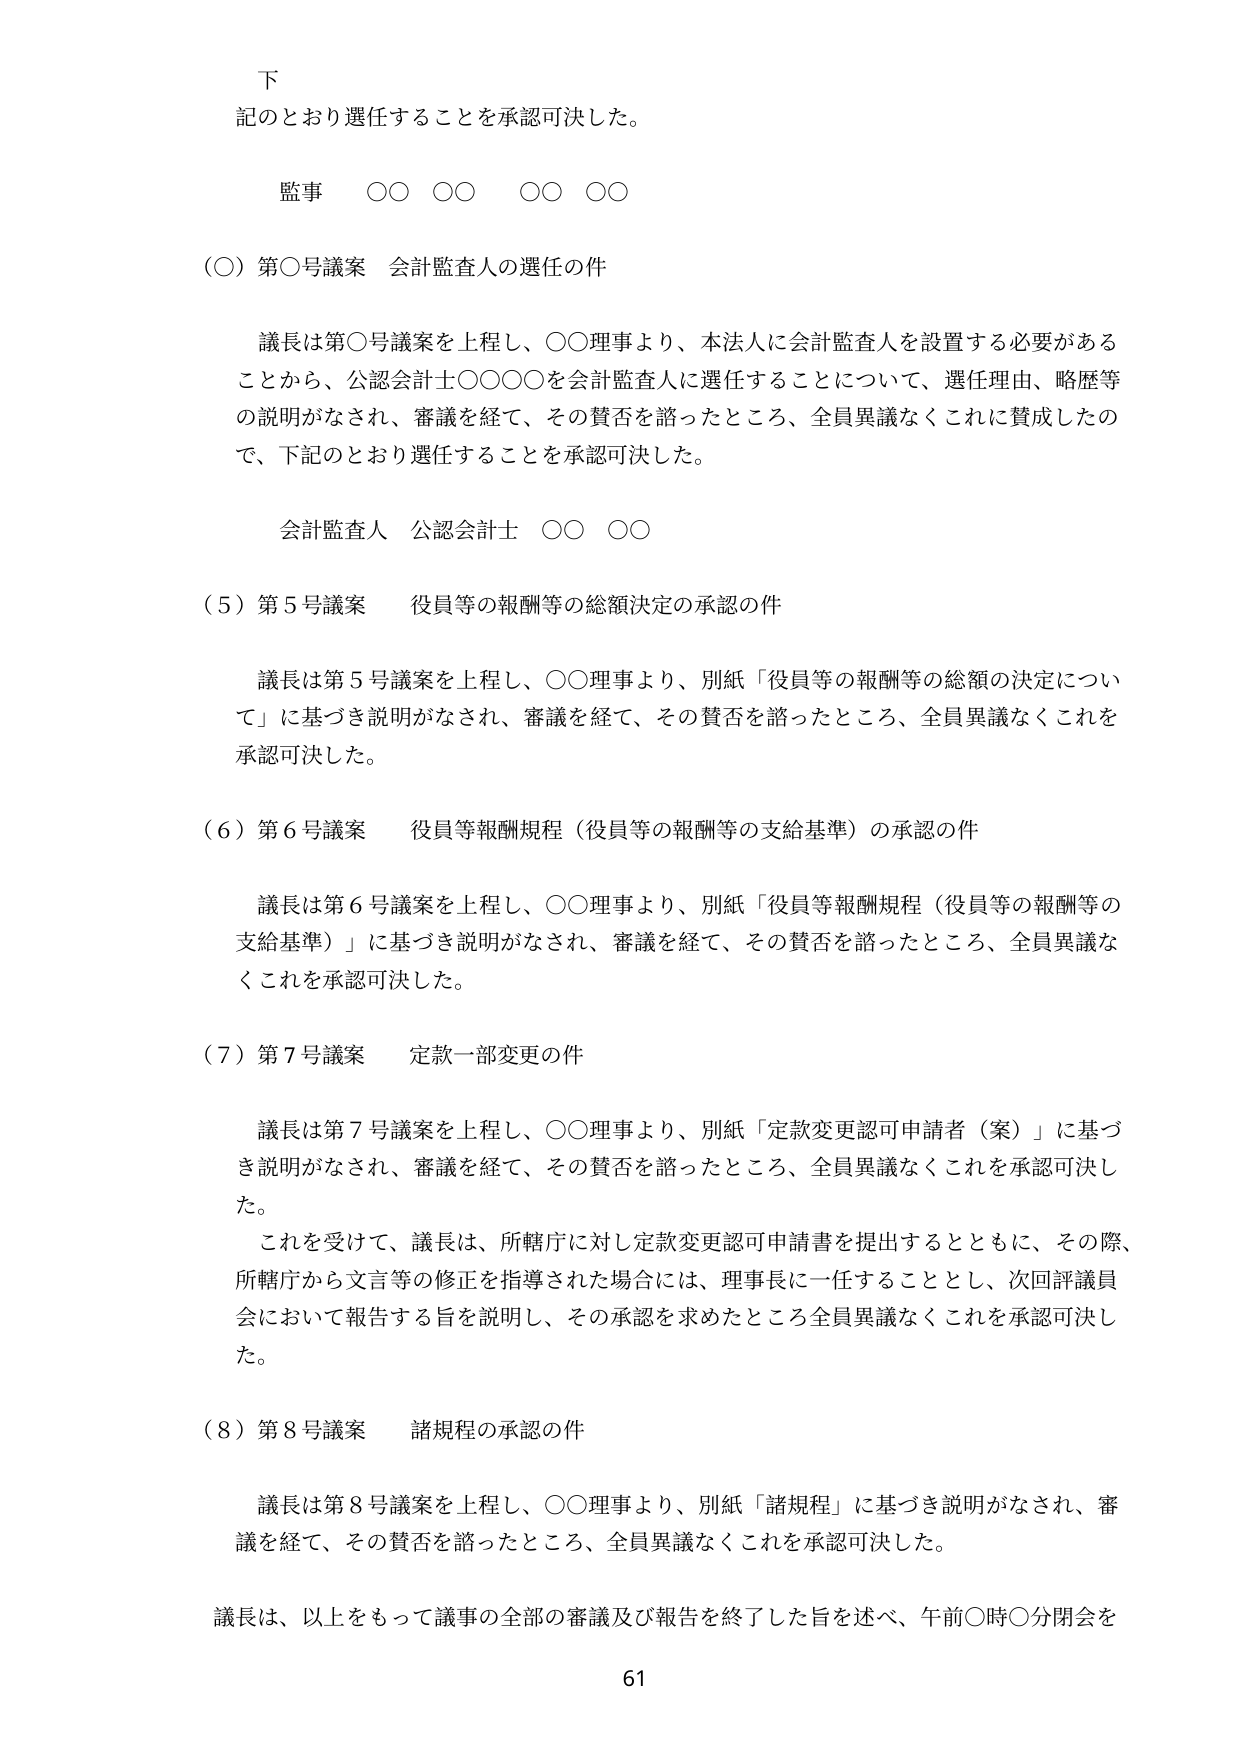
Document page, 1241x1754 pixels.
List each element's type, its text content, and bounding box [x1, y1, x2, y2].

text （６）第６号議案 役員等報酬規程（役員等の報酬等の支給基準）の承認の件 [148, 810, 1122, 847]
text 議長は第○号議案を上程し、〇〇理事より、本法人に会計監査人を設置する必要があることから、公認会計士〇〇〇〇を会計監査人に選任することについて、選任理由、略歴等の説明がなされ、審議を経て、その賛否を諮ったところ、全員異議なくこれに賛成したので、下記のとおり選任することを承認可決した。 [148, 322, 1122, 472]
text これを受けて、議長は、所轄庁に対し定款変更認可申請書を提出するとともに、その際、所轄庁から文言等の修正を指導された場合には、理事長に一任することとし、次回評議員会において報告する旨を説明し、その承認を求めたところ全員異議なくこれを承認可決した。 [235, 1222, 1122, 1372]
text （○）第○号議案 会計監査人の選任の件 [148, 247, 1122, 285]
text 記のとおり選任することを承認可決した。 [235, 97, 1122, 135]
text 会計監査人 公認会計士 ○○ ○○ [148, 510, 1122, 547]
text 監事 ○○ ○○ ○○ ○○ [148, 172, 1122, 210]
text 議長は第７号議案を上程し、○○理事より、別紙「定款変更認可申請者（案）」に基づき説明がなされ、審議を経て、その賛否を諮ったところ、全員異議なくこれを承認可決した。 [235, 1110, 1122, 1222]
text （５）第５号議案 役員等の報酬等の総額決定の承認の件 [148, 585, 1122, 622]
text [235, 60, 1122, 97]
text 議長は第５号議案を上程し、○○理事より、別紙「役員等の報酬等の総額の決定について」に基づき説明がなされ、審議を経て、その賛否を諮ったところ、全員異議なくこれを承認可決した。 [235, 660, 1122, 772]
text （８）第８号議案 諸規程の承認の件 [148, 1410, 1122, 1447]
text （７）第7号議案 定款一部変更の件 [148, 1035, 1122, 1072]
text 議長は第６号議案を上程し、○○理事より、別紙「役員等報酬規程（役員等の報酬等の支給基準）」に基づき説明がなされ、審議を経て、その賛否を諮ったところ、全員異議なくこれを承認可決した。 [235, 885, 1122, 997]
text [191, 1597, 1122, 1635]
text 議長は第８号議案を上程し、○○理事より、別紙「諸規程」に基づき説明がなされ、審議を経て、その賛否を諮ったところ、全員異議なくこれを承認可決した。 [235, 1485, 1122, 1560]
